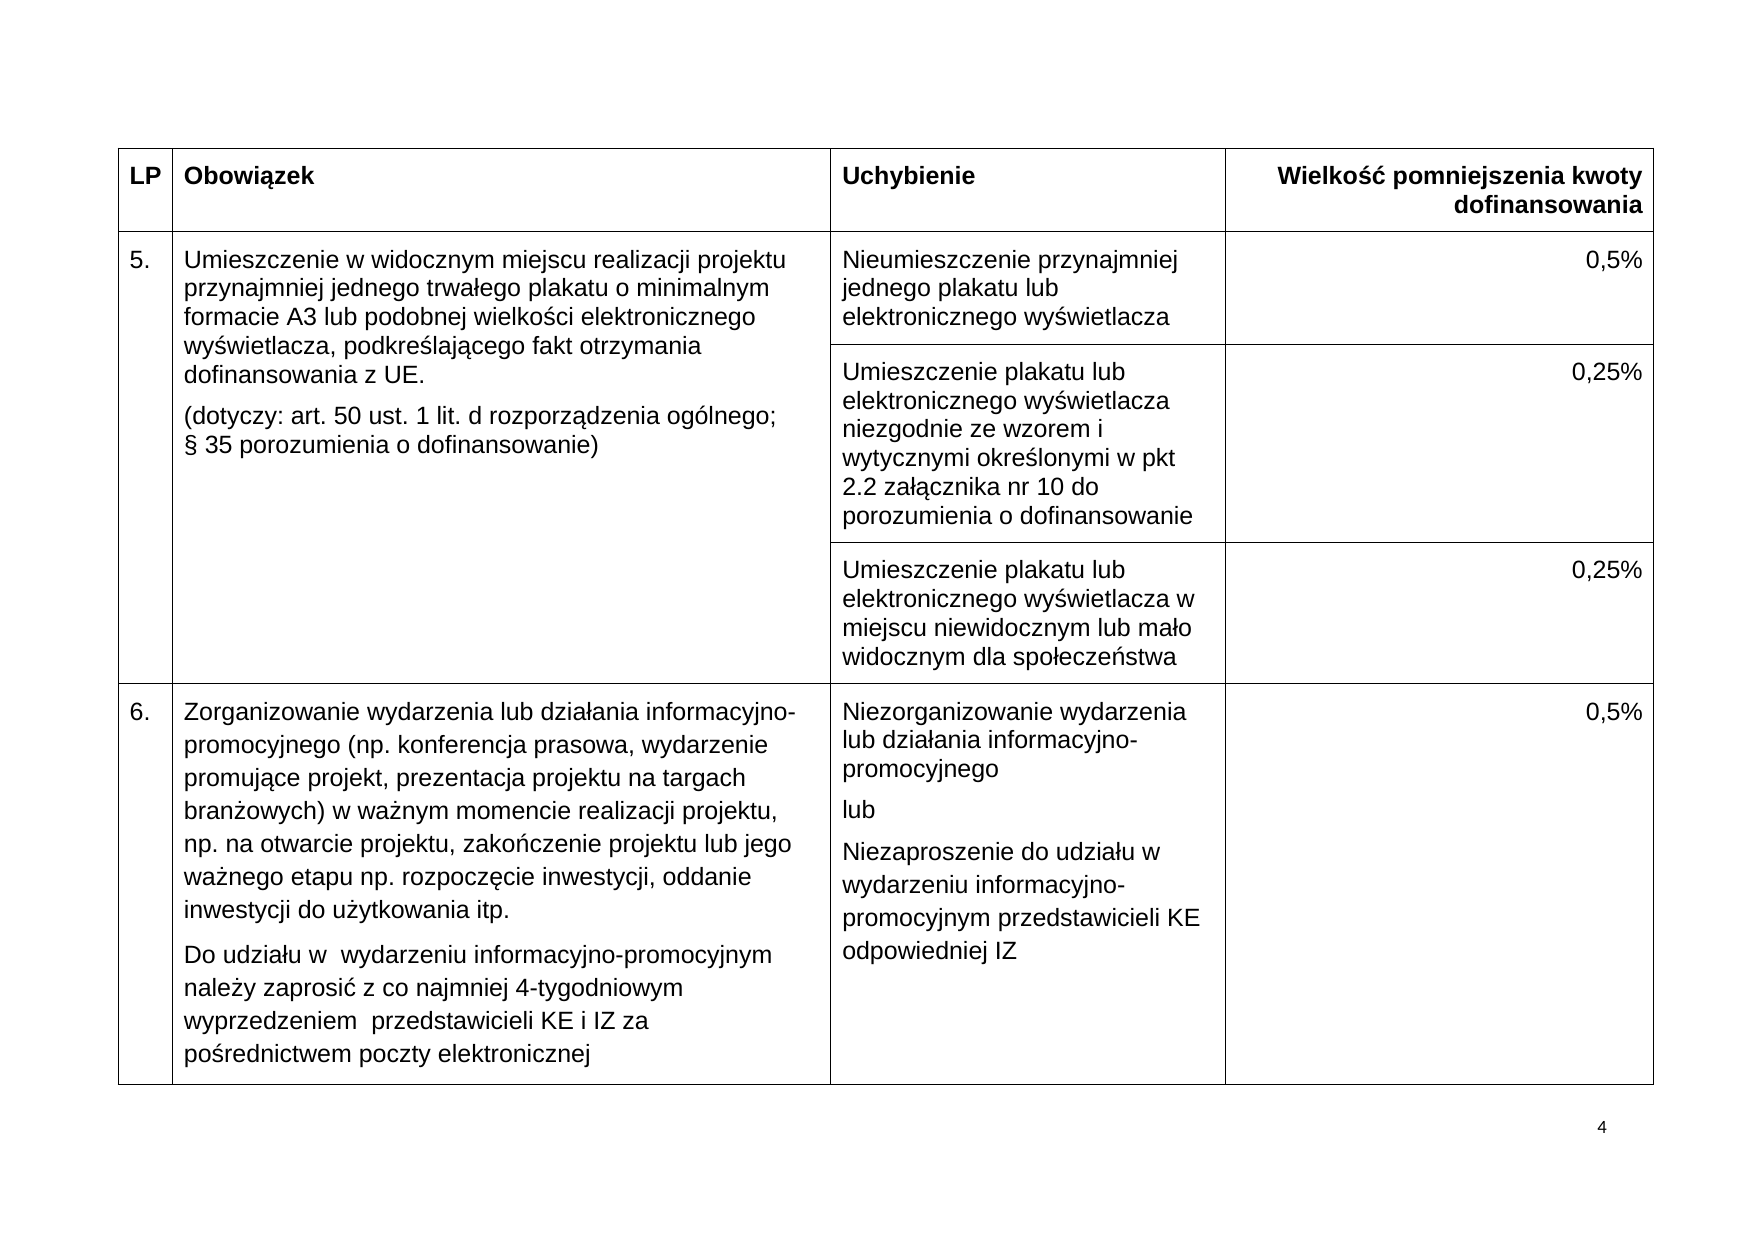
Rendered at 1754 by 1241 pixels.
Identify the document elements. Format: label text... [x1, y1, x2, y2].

table_cell 5. [119, 232, 172, 683]
table_cell Umieszczenie plakatu lub elektronicznego wyświetlacza niezgodnie ze wzorem i wytycznymi określonymi w pkt 2.2 załącznika nr 10 do porozumienia o dofinansowanie [831, 345, 1225, 542]
table_cell LP [119, 149, 172, 231]
table_cell Obowiązek [173, 149, 830, 231]
table_cell Uchybienie [831, 149, 1225, 231]
table_cell 0,5% [1226, 684, 1653, 1084]
table_cell Umieszczenie w widocznym miejscu realizacji projektu przynajmniej jednego trwałego plakatu o minimalnym formacie A3 lub podobnej wielkości elektronicznego wyświetlacza, podkreślającego fakt otrzymania dofinansowania z UE. (dotyczy: art. 50 ust. 1 lit. d rozporządzenia ogólnego; § 35 porozumienia o dofinansowanie) [173, 232, 830, 683]
table_cell 0,5% [1226, 232, 1653, 343]
table_cell Wielkość pomniejszenia kwoty dofinansowania [1226, 149, 1653, 231]
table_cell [831, 684, 1225, 1084]
table_cell Umieszczenie plakatu lub elektronicznego wyświetlacza w miejscu niewidocznym lub mało widocznym dla społeczeństwa [831, 543, 1225, 683]
table_cell 6. [119, 684, 172, 1084]
table_cell 0,25% [1226, 543, 1653, 683]
table_cell 0,25% [1226, 345, 1653, 542]
table_cell Nieumieszczenie przynajmniej jednego plakatu lub elektronicznego wyświetlacza [831, 232, 1225, 343]
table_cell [173, 684, 830, 1084]
